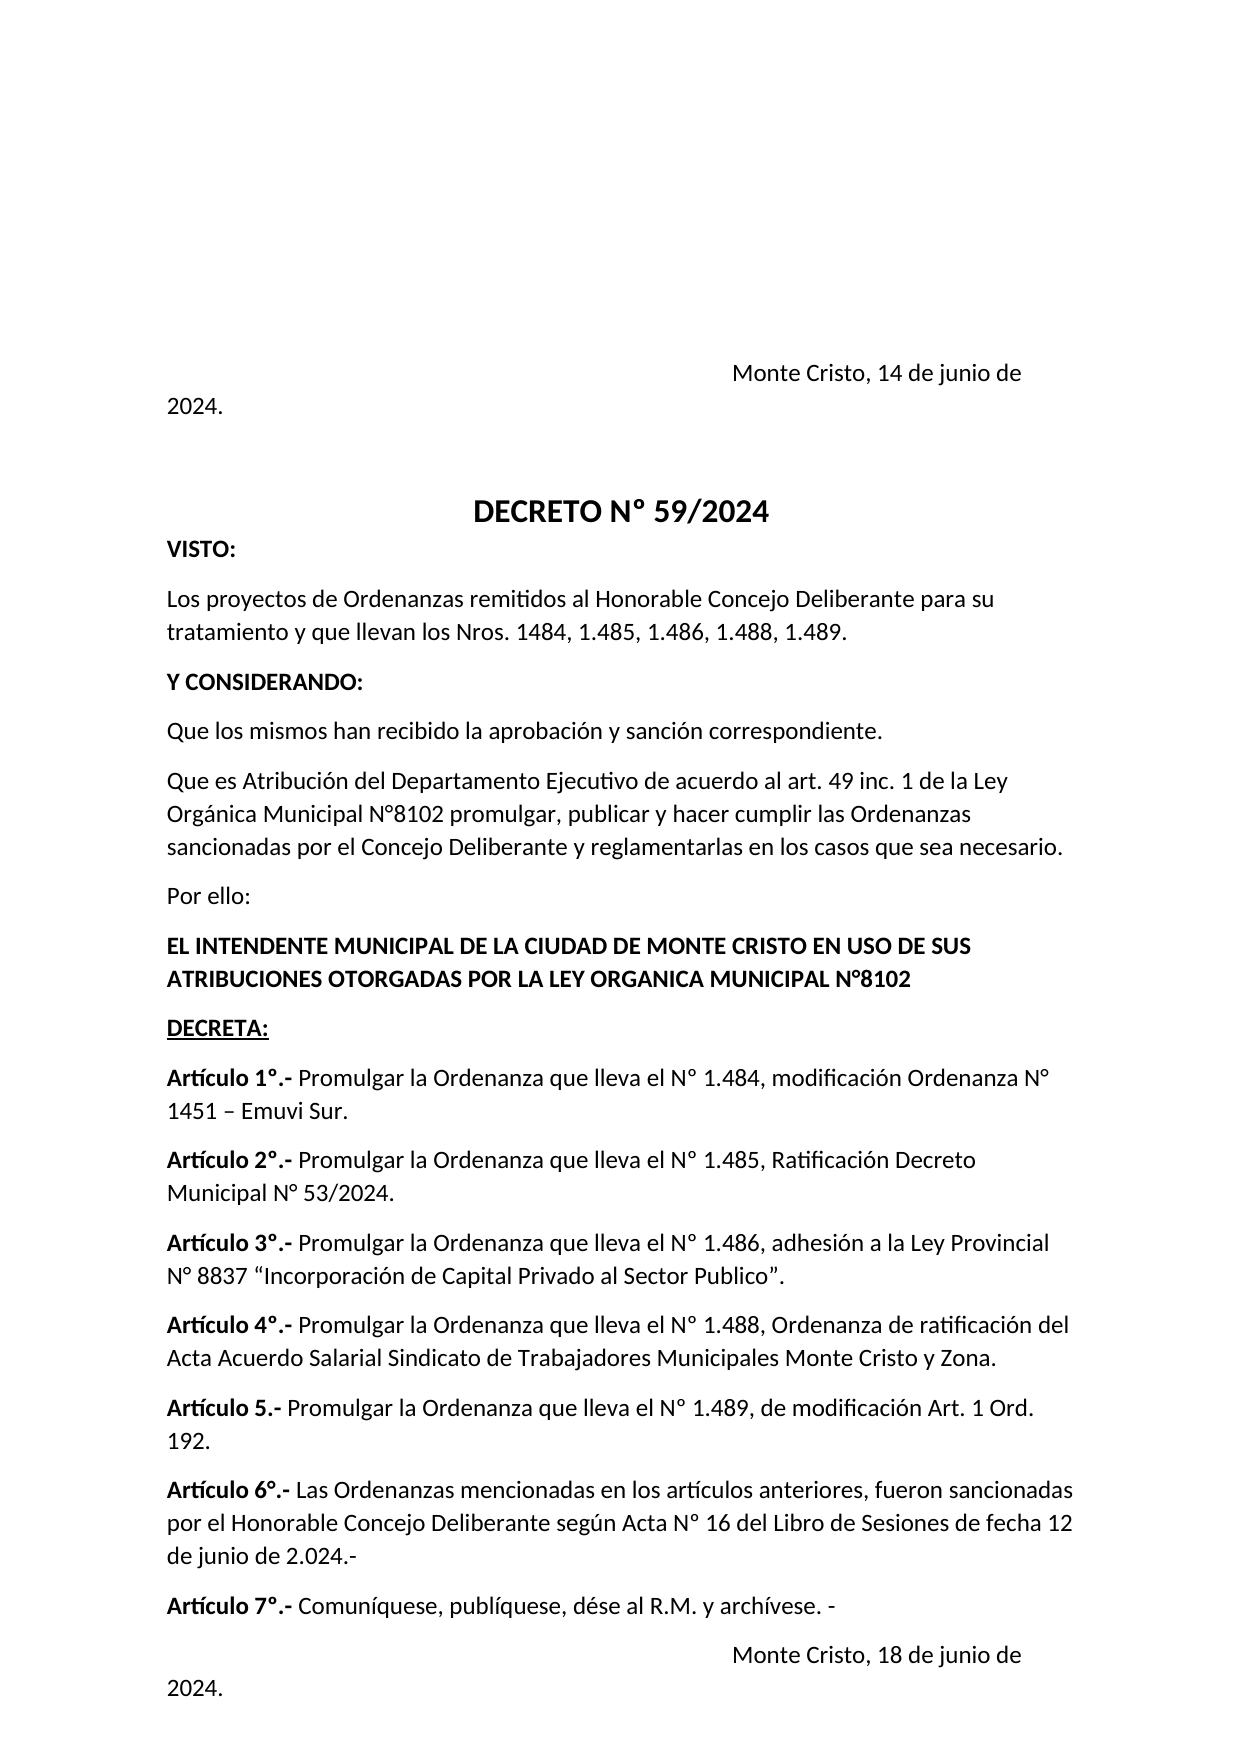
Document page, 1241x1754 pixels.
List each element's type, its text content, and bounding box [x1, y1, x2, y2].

text Artículo 2º.- Promulgar la Ordenanza que lleva el Nº 1.485, Ratificación Decreto Municipal N° 53/2024. [167, 1144, 1076, 1208]
subtitle DECRETO Nº 59/2024 [167, 489, 1076, 530]
text Artículo 3º.- Promulgar la Ordenanza que lleva el Nº 1.486, adhesión a la Ley Provincial N° 8837 “Incorporación de Capital Privado al Sector Publico”. [167, 1227, 1076, 1290]
text Monte Cristo, 14 de junio de 2024. [167, 357, 1076, 421]
text Que los mismos han recibido la aprobación y sanción correspondiente. [167, 715, 1076, 746]
text Artículo 1º.- Promulgar la Ordenanza que lleva el Nº 1.484, modificación Ordenanza N° 1451 – Emuvi Sur. [167, 1062, 1076, 1125]
text Los proyectos de Ordenanzas remitidos al Honorable Concejo Deliberante para su tratamiento y que llevan los Nros. 1484, 1.485, 1.486, 1.488, 1.489. [167, 583, 1076, 647]
text VISTO: [167, 533, 1076, 564]
text Que es Atribución del Departamento Ejecutivo de acuerdo al art. 49 inc. 1 de la Ley Orgánica Municipal N°8102 promulgar, publicar y hacer cumplir las Ordenanzas sancionadas por el Concejo Deliberante y reglamentarlas en los casos que sea necesario. [167, 765, 1076, 861]
text Monte Cristo, 18 de junio de 2024. [167, 1639, 1076, 1703]
text EL INTENDENTE MUNICIPAL DE LA CIUDAD DE MONTE CRISTO EN USO DE SUS ATRIBUCIONES OTORGADAS POR LA LEY ORGANICA MUNICIPAL N°8102 [167, 930, 1076, 993]
text Por ello: [167, 880, 1076, 911]
text Y CONSIDERANDO: [167, 666, 1076, 696]
text Artículo 6°.- Las Ordenanzas mencionadas en los artículos anteriores, fueron sancionadas por el Honorable Concejo Deliberante según Acta Nº 16 del Libro de Sesiones de fecha 12 de junio de 2.024.- [167, 1474, 1076, 1571]
text Artículo 7º.- Comuníquese, publíquese, dése al R.M. y archívese. - [167, 1590, 1076, 1620]
text DECRETA: [167, 1012, 1076, 1043]
text Artículo 5.- Promulgar la Ordenanza que lleva el Nº 1.489, de modificación Art. 1 Ord. 192. [167, 1392, 1076, 1455]
text Artículo 4º.- Promulgar la Ordenanza que lleva el Nº 1.488, Ordenanza de ratificación del Acta Acuerdo Salarial Sindicato de Trabajadores Municipales Monte Cristo y Zona. [167, 1309, 1076, 1373]
